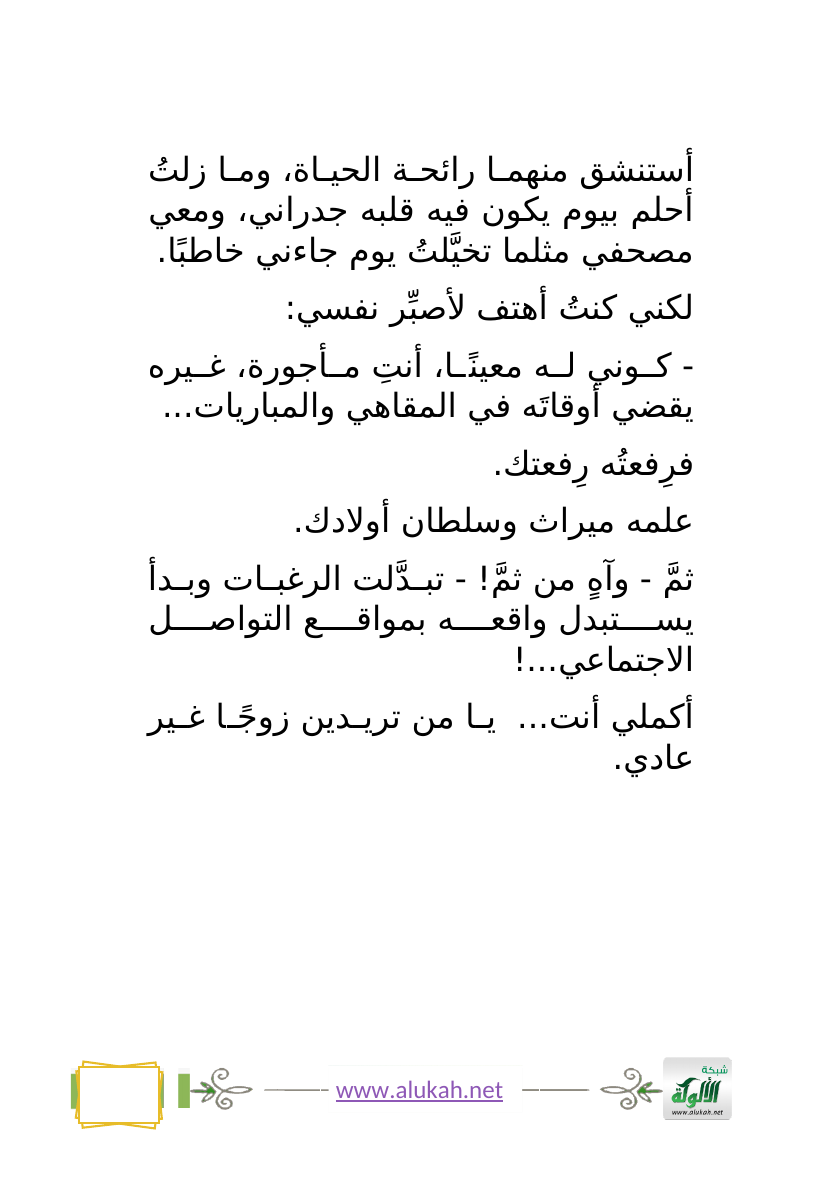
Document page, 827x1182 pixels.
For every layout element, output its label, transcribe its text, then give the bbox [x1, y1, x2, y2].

text أكملي أنت... يا من تريدين زوجًا غير عادي. [148, 698, 694, 778]
text أستنشق منهما رائحة الحياة، وما زلتُ أحلم بيوم يكون فيه قلبه جدراني، ومعي مصحفي مثلما تخيَّلتُ يوم جاءني خاطبًا. [148, 150, 694, 270]
picture [70, 1055, 752, 1132]
text - كوني له معينًا، أنتِ مأجورة، غيره يقضي أوقاتَه في المقاهي والمباريات... [148, 346, 694, 426]
text لكني كنتُ أهتف لأصبِّر نفسي: [148, 289, 694, 328]
text ثمَّ - وآهٍ من ثمَّ! - تبدَّلت الرغبات وبدأ يستبدل واقعه بمواقع التواصل الاجتماعي...! [148, 559, 694, 679]
text فرِفعتُه رِفعتك. [148, 444, 694, 483]
text علمه ميراث وسلطان أولادك. [148, 502, 694, 541]
